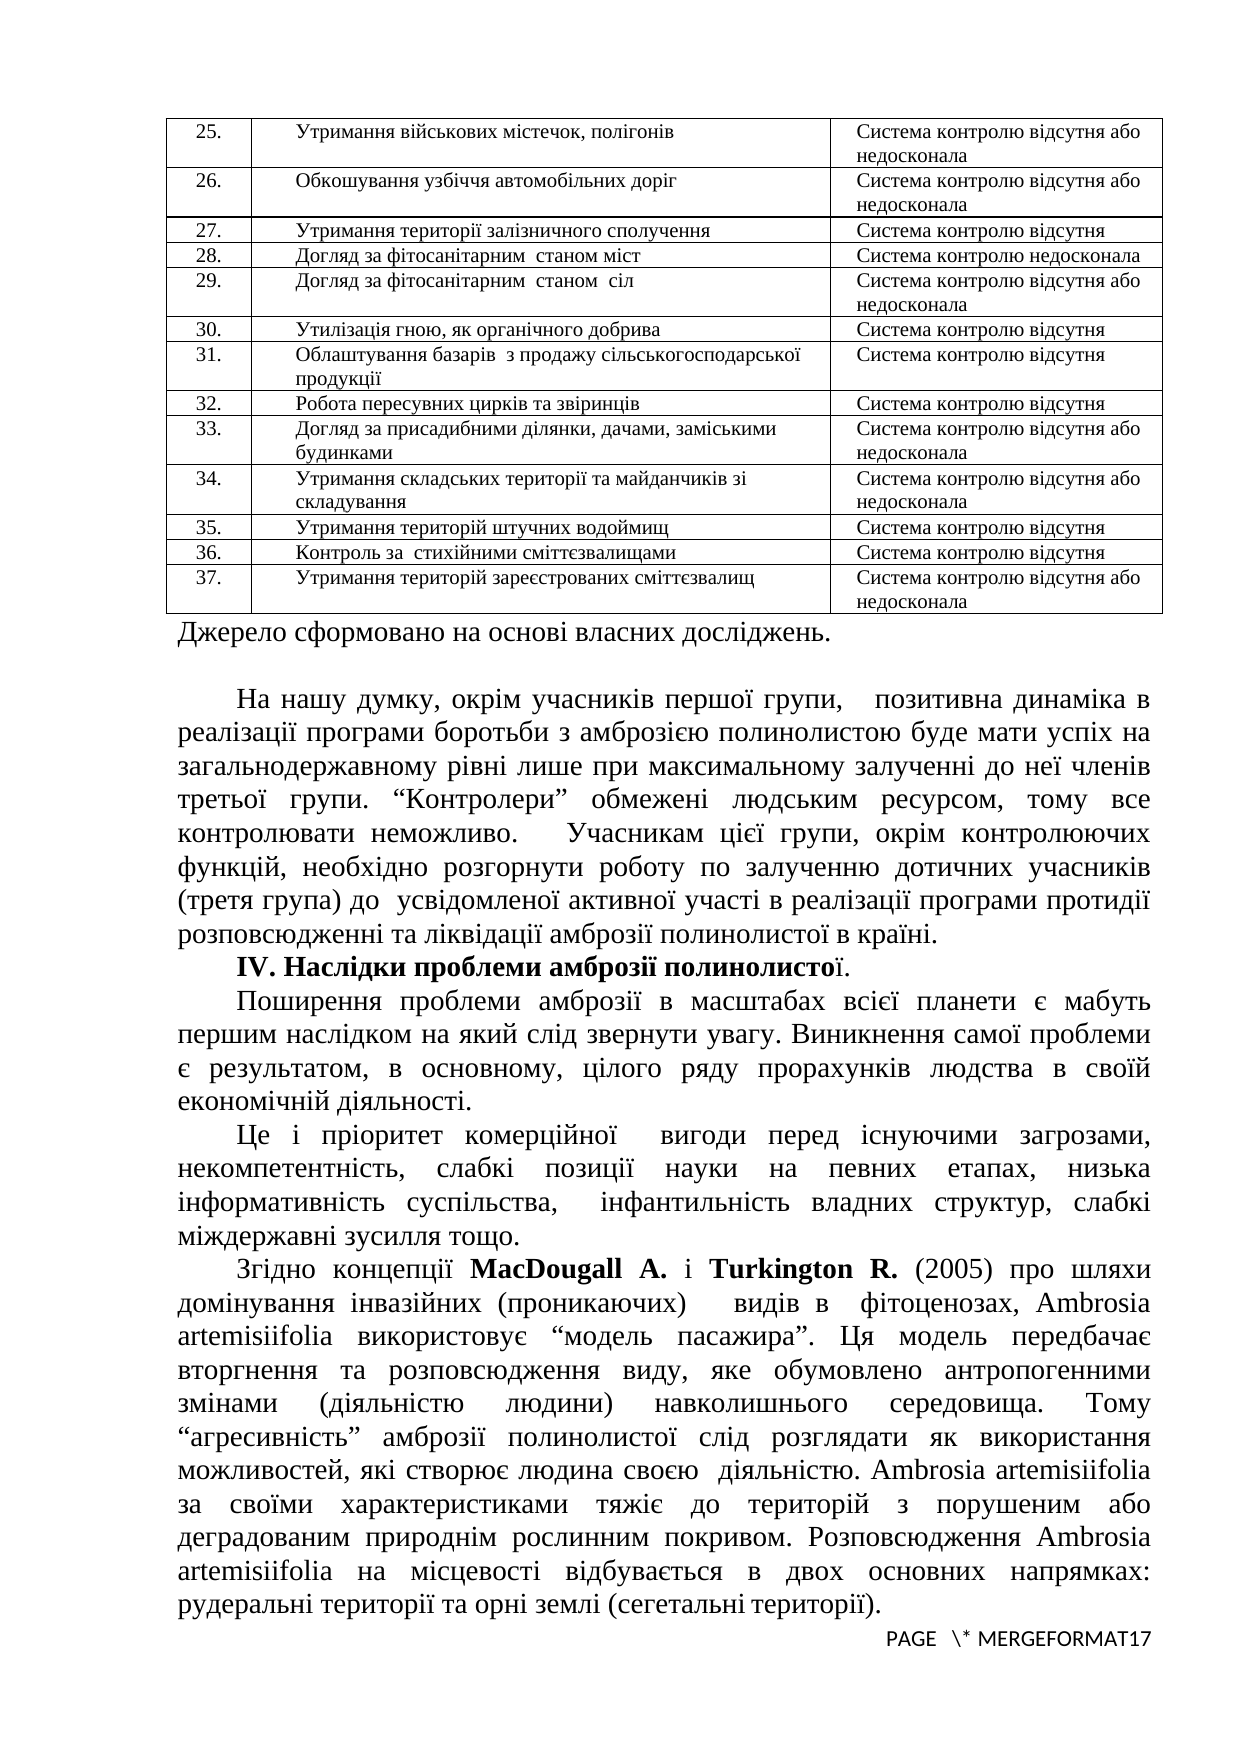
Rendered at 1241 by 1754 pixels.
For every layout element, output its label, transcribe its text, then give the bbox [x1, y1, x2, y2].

table_cell 32. [167, 391, 251, 415]
table_cell Утримання складських території та майданчиків зі складування [252, 465, 830, 513]
table_cell 30. [167, 317, 251, 341]
table_cell 29. [167, 268, 251, 316]
table_cell Утримання військових містечок, полігонів [252, 119, 830, 167]
table_cell Утримання території залізничного сполучення [252, 218, 830, 242]
table_cell Система контролю відсутня [831, 218, 1162, 242]
table_cell 36. [167, 540, 251, 564]
table_cell Система контролю відсутня або недосконала [831, 565, 1162, 613]
table_cell Утилізація гною, як органічного добрива [252, 317, 830, 341]
table_cell 31. [167, 342, 251, 390]
text Поширення проблеми амброзії в масштабах всієї планети є мабуть першим наслідком на який слід звернути увагу. Виникнення самої проблеми є результатом, в основному, цілого ряду прорахунків людства в своїй економічній діяльності. [177, 983, 1152, 1117]
text Згідно концепції MacDougall A. і Turkington R. (2005) про шляхи домінування інвазійних (проникаючих) видів в фітоценозах, Ambrosia artemisiifolia використовує “модель пасажира”. Ця модель передбачає вторгнення та розповсюдження виду, яке обумовлено антропогенними змінами (діяльністю людини) навколишнього середовища. Тому “агресивність” амброзії полинолистої слід розглядати як використання можливостей, які створює людина своєю діяльністю. Ambrosia artemisiifolia за своїми характеристиками тяжіє до територій з порушеним або деградованим природнім рослинним покривом. Розповсюдження Ambrosia artemisiifolia на місцевості відбувається в двох основних напрямках: рудеральні території та орні землі (сегетальні території). [177, 1251, 1152, 1620]
table_cell 35. [167, 515, 251, 539]
table_cell Система контролю відсутня [831, 391, 1162, 415]
table_cell Обкошування узбіччя автомобільних доріг [252, 168, 830, 216]
text Це і пріоритет комерційної вигоди перед існуючими загрозами, некомпетентність, слабкі позиції науки на певних етапах, низька інформативність суспільства, інфантильність владних структур, слабкі міждержавні зусилля тощо. [177, 1117, 1152, 1251]
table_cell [831, 168, 1162, 216]
table_cell 27. [167, 218, 251, 242]
table_cell 37. [167, 565, 251, 613]
table_cell Система контролю відсутня [831, 515, 1162, 539]
table_cell Робота пересувних цирків та звіринців [252, 391, 830, 415]
table_cell Утримання територій зареєстрованих сміттєзвалищ [252, 565, 830, 613]
table_cell 33. [167, 416, 251, 464]
text IV. Наслідки проблеми амброзії полинолистої. [177, 949, 1152, 983]
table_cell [831, 119, 1162, 167]
text На нашу думку, окрім учасників першої групи, позитивна динаміка в реалізації програми боротьби з амброзією полинолистою буде мати успіх на загальнодержавному рівні лише при максимальному залученні до неї членів третьої групи. “Контролери” обмежені людським ресурсом, тому все контролювати неможливо. Учасникам цієї групи, окрім контролюючих функцій, необхідно розгорнути роботу по залученню дотичних учасників (третя група) до усвідомленої активної участі в реалізації програми протидії розповсюдженні та ліквідації амброзії полинолистої в країні. [177, 681, 1152, 949]
table_cell Облаштування базарів з продажу сільськогосподарської продукції [252, 342, 830, 390]
table_cell Система контролю відсутня [831, 317, 1162, 341]
table_cell Система контролю відсутня [831, 342, 1162, 390]
table_cell Система контролю недосконала [831, 243, 1162, 267]
table_cell Система контролю відсутня або недосконала [831, 465, 1162, 513]
table_cell 28. [167, 243, 251, 267]
table_cell Догляд за фітосанітарним станом сіл [252, 268, 830, 316]
table_cell 26. [167, 168, 251, 216]
table_cell Утримання територій штучних водоймищ [252, 515, 830, 539]
table_cell Контроль за стихійними сміттєзвалищами [252, 540, 830, 564]
table_cell 34. [167, 465, 251, 513]
table_cell Догляд за фітосанітарним станом міст [252, 243, 830, 267]
table_cell 25. [167, 119, 251, 167]
table_cell Система контролю відсутня або недосконала [831, 268, 1162, 316]
table_cell Система контролю відсутня або недосконала [831, 416, 1162, 464]
text Джерело сформовано на основі власних досліджень. [177, 614, 1152, 647]
table_cell Догляд за присадибними ділянки, дачами, заміськими будинками [252, 416, 830, 464]
table_cell Система контролю відсутня [831, 540, 1162, 564]
